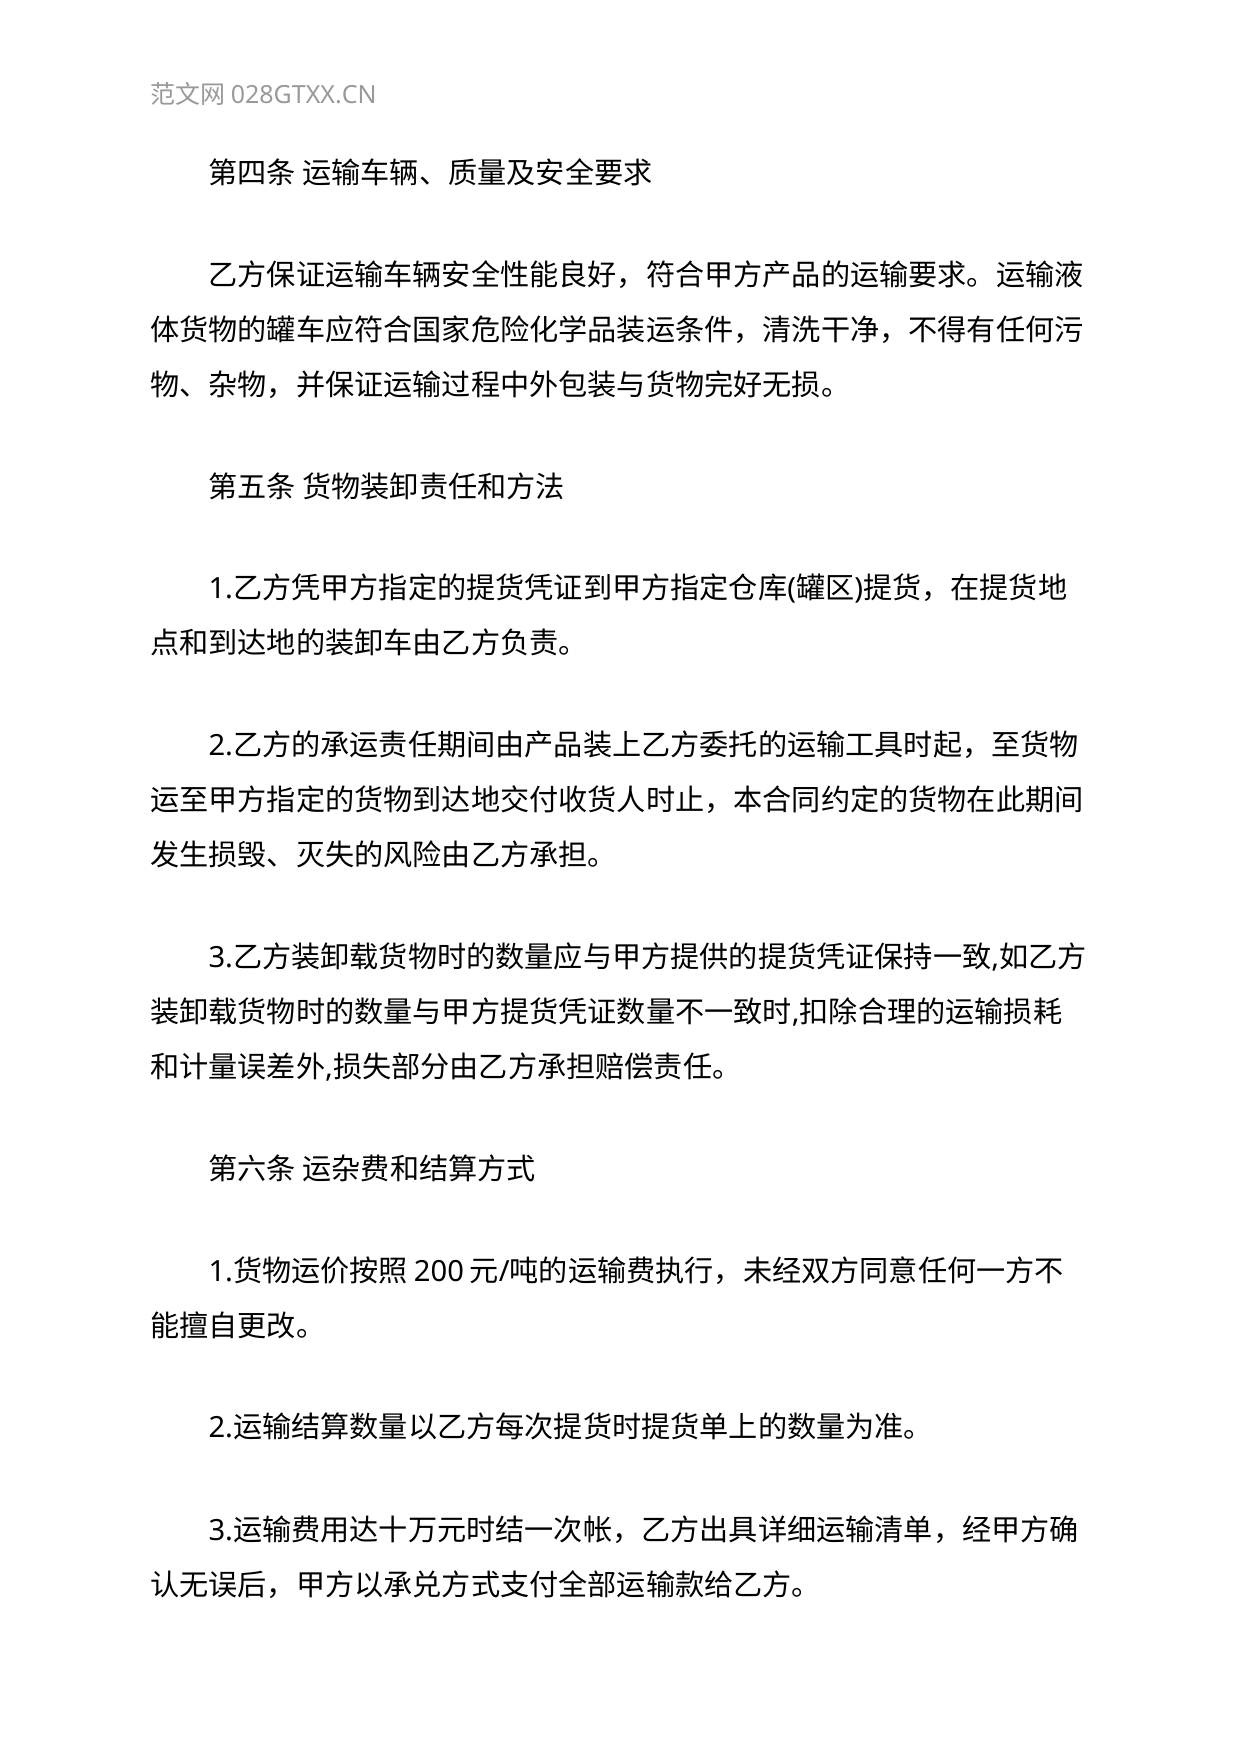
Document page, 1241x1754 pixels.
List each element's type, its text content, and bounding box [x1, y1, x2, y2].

text 第四条 运输车辆、质量及安全要求 [150, 150, 1090, 192]
text 乙方保证运输车辆安全性能良好，符合甲方产品的运输要求。运输液体货物的罐车应符合国家危险化学品装运条件，清洗干净，不得有任何污物、杂物，并保证运输过程中外包装与货物完好无损。 [150, 252, 1090, 404]
text 2.乙方的承运责任期间由产品装上乙方委托的运输工具时起，至货物运至甲方指定的货物到达地交付收货人时止，本合同约定的货物在此期间发生损毁、灭失的风险由乙方承担。 [150, 722, 1090, 874]
text 3.乙方装卸载货物时的数量应与甲方提供的提货凭证保持一致,如乙方装卸载货物时的数量与甲方提货凭证数量不一致时,扣除合理的运输损耗和计量误差外,损失部分由乙方承担赔偿责任。 [150, 933, 1090, 1086]
text 1.货物运价按照200元/吨的运输费执行，未经双方同意任何一方不能擅自更改。 [150, 1247, 1090, 1344]
text 第五条 货物装卸责任和方法 [150, 463, 1090, 506]
text 1.乙方凭甲方指定的提货凭证到甲方指定仓库(罐区)提货，在提货地点和到达地的装卸车由乙方负责。 [150, 565, 1090, 662]
text 第六条 运杂费和结算方式 [150, 1146, 1090, 1188]
text 3.运输费用达十万元时结一次帐，乙方出具详细运输清单，经甲方确认无误后，甲方以承兑方式支付全部运输款给乙方。 [150, 1506, 1090, 1603]
text 2.运输结算数量以乙方每次提货时提货单上的数量为准。 [150, 1404, 1090, 1446]
